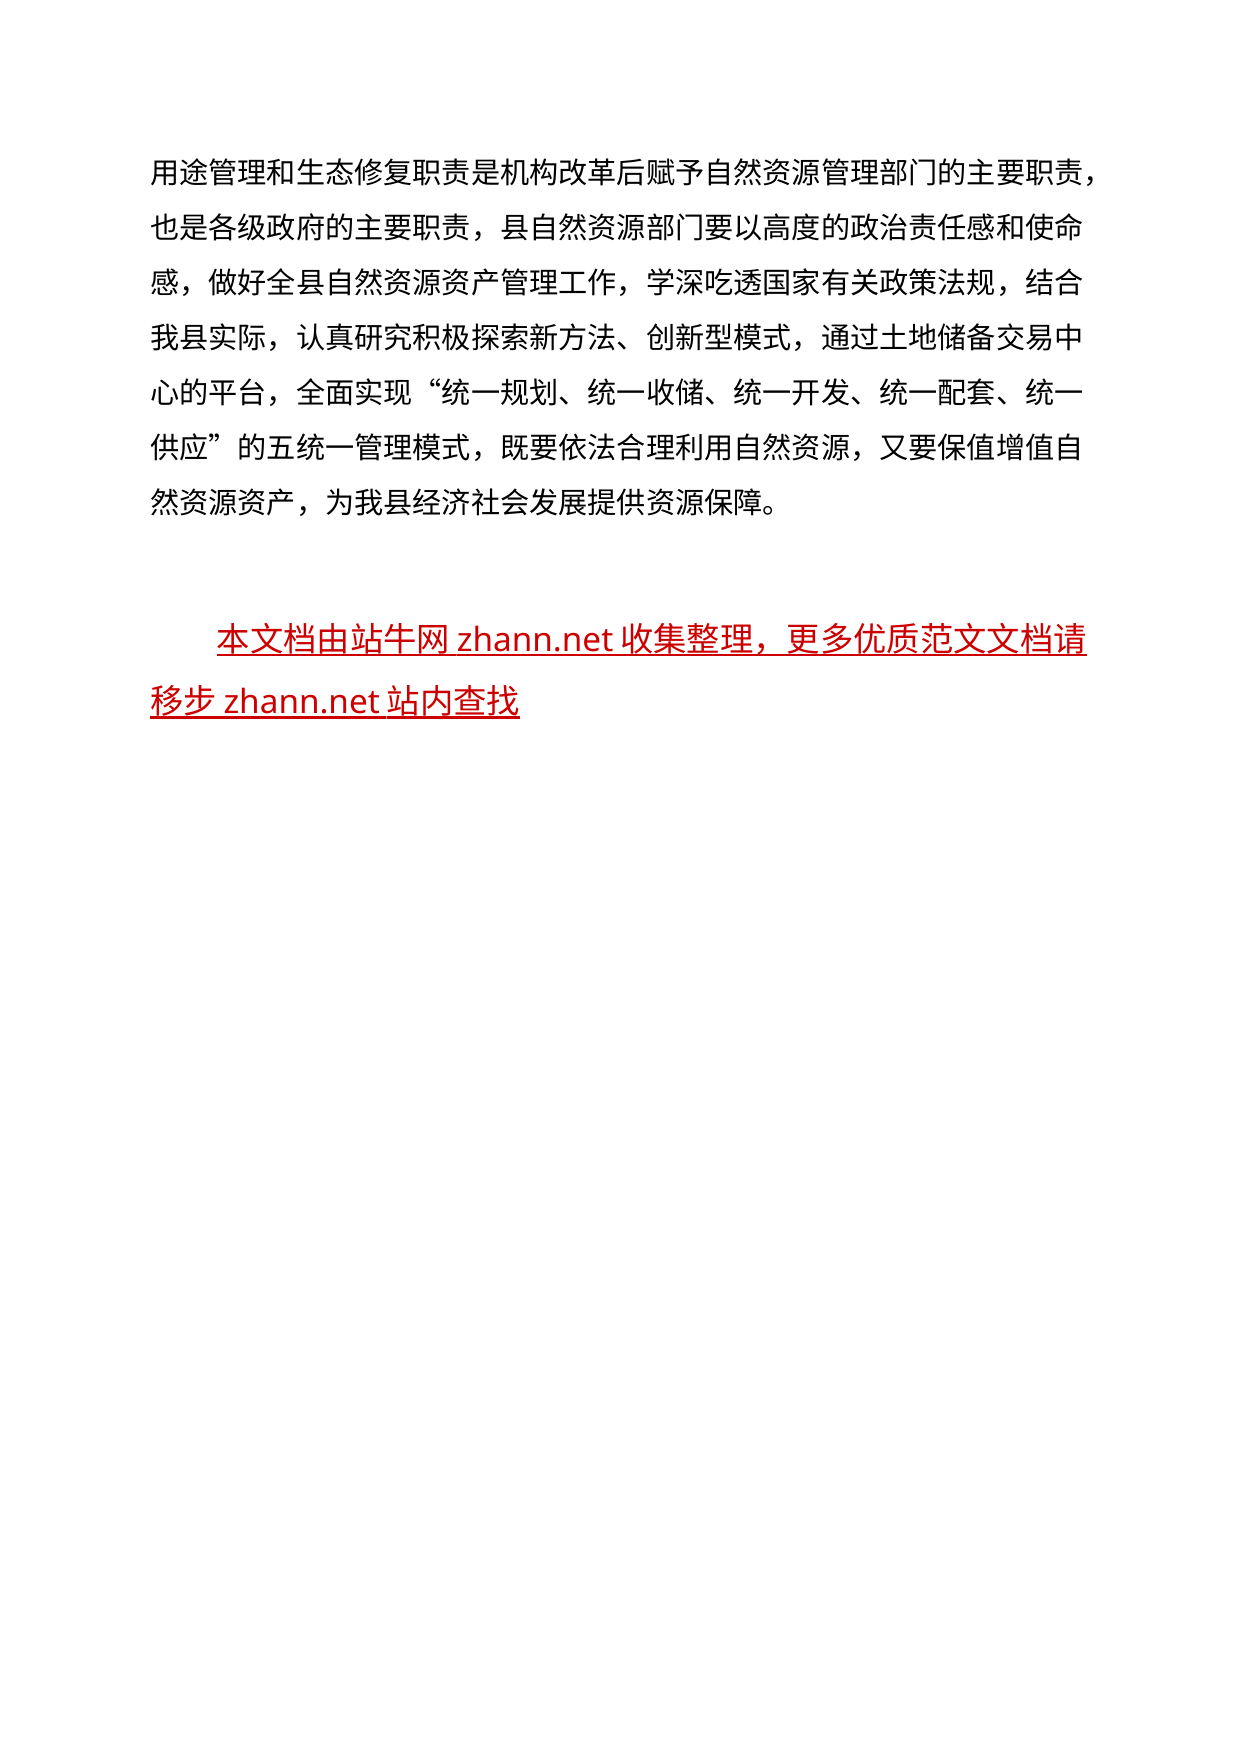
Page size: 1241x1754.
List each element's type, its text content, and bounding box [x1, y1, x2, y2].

text 本文档由站牛网zhann.net收集整理，更多优质范文文档请移步zhann.net站内查找 [150, 612, 1090, 724]
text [150, 150, 1090, 522]
